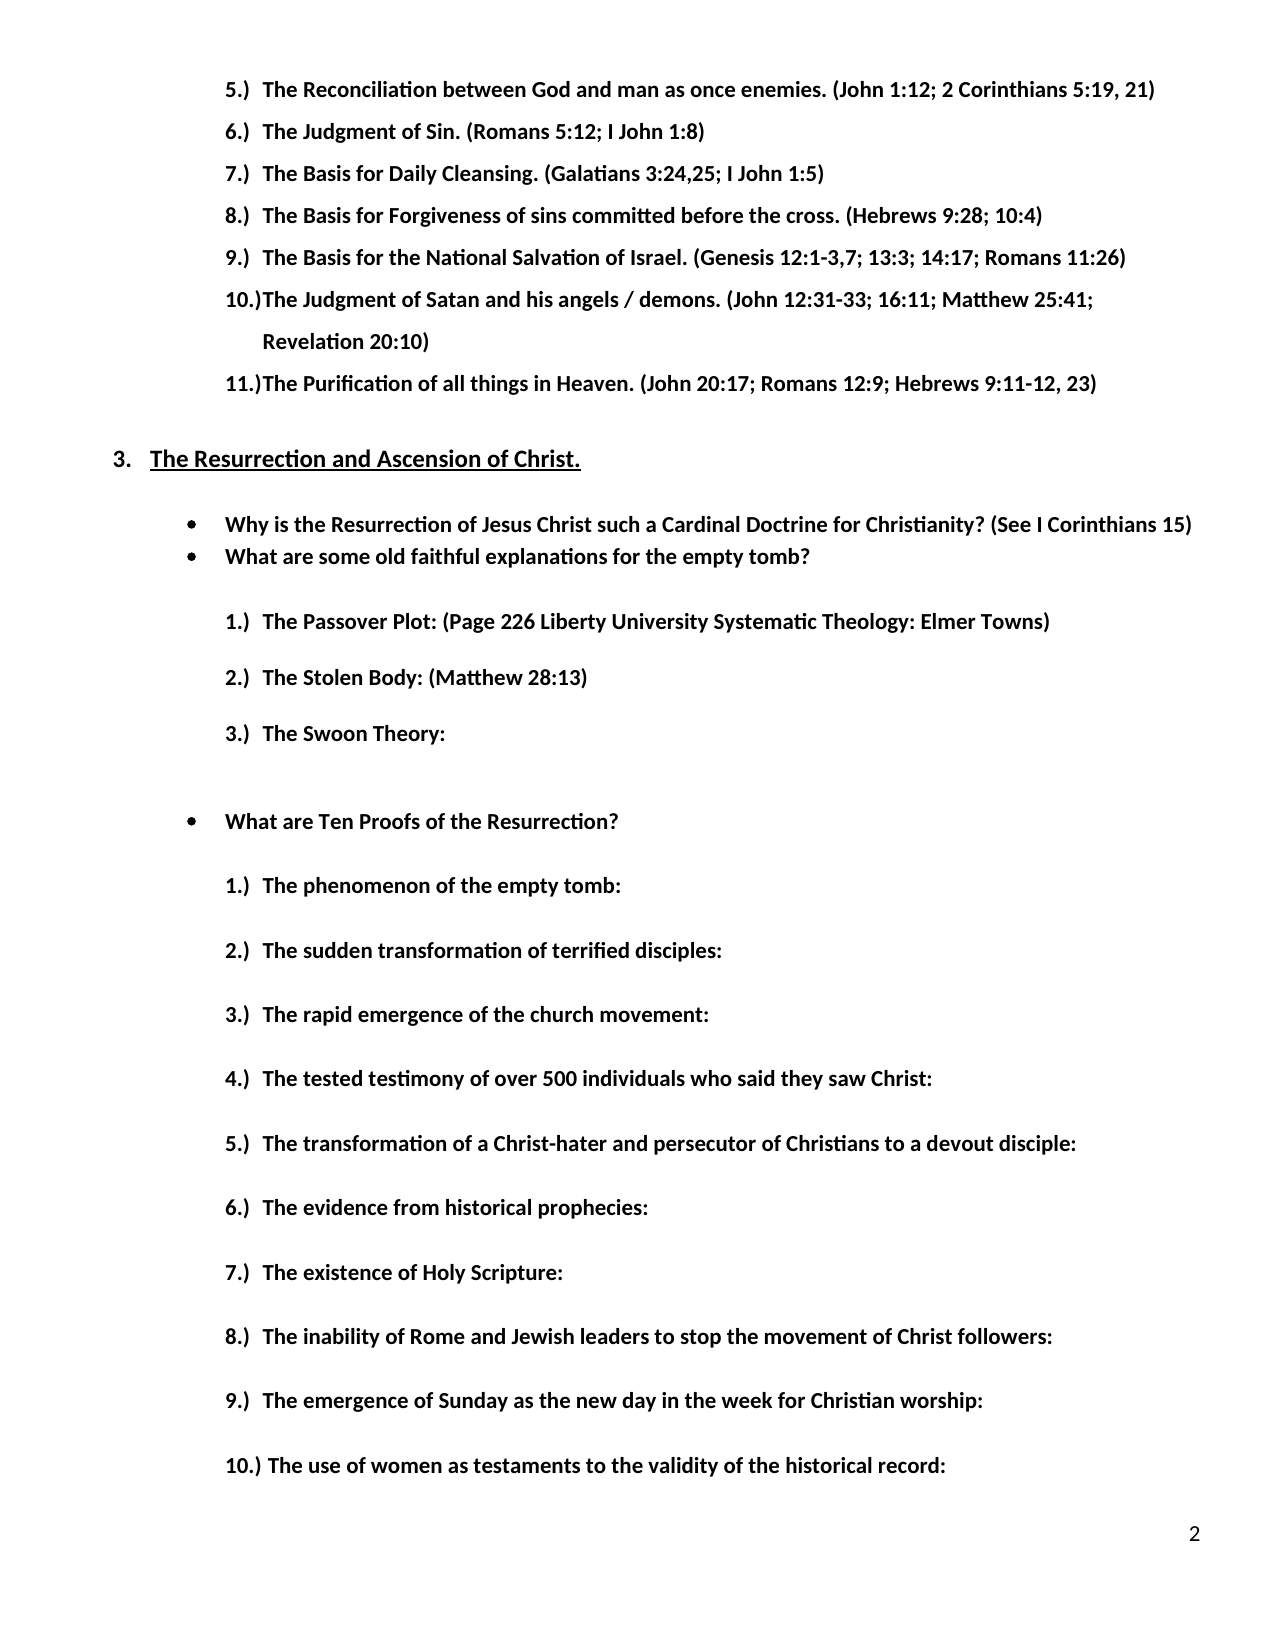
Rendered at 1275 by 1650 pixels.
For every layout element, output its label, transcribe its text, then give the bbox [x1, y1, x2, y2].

list The Swoon Theory: [225, 719, 1200, 747]
list The phenomenon of the empty tomb: [225, 871, 1200, 899]
list The sudden transformation of terrified disciples: [225, 936, 1200, 964]
list The tested testimony of over 500 individuals who said they saw Christ: [225, 1064, 1200, 1093]
list Why is the Resurrection of Jesus Christ such a Cardinal Doctrine for Christianity? (See I Corinthians 15) [187, 510, 1200, 538]
list The inability of Rome and Jewish leaders to stop the movement of Christ followers: [225, 1322, 1200, 1350]
list The Judgment of Satan and his angels / demons. (John 12:31-33; 16:11; Matthew 25:41; Revelation 20:10) [225, 285, 1200, 355]
list What are some old faithful explanations for the empty tomb? [187, 542, 1200, 570]
list The Resurrection and Ascension of Christ. [112, 443, 1200, 473]
list The Reconciliation between God and man as once enemies. (John 1:12; 2 Corinthians 5:19, 21) [225, 75, 1200, 103]
list The emergence of Sunday as the new day in the week for Christian worship: [225, 1386, 1200, 1414]
list The rapid emergence of the church movement: [225, 1000, 1200, 1028]
list The Stolen Body: (Matthew 28:13) [225, 663, 1200, 691]
list The Purification of all things in Heaven. (John 20:17; Romans 12:9; Hebrews 9:11-12, 23) [225, 369, 1200, 397]
list The Basis for the National Salvation of Israel. (Genesis 12:1-3,7; 13:3; 14:17; Romans 11:26) [225, 243, 1200, 271]
list The evidence from historical prophecies: [225, 1193, 1200, 1221]
list The Basis for Forgiveness of sins committed before the cross. (Hebrews 9:28; 10:4) [225, 201, 1200, 229]
list The Judgment of Sin. (Romans 5:12; I John 1:8) [225, 117, 1200, 145]
list The Basis for Daily Cleansing. (Galatians 3:24,25; I John 1:5) [225, 159, 1200, 187]
list The transformation of a Christ-hater and persecutor of Christians to a devout disciple: [225, 1129, 1200, 1157]
list The Passover Plot: (Page 226 Liberty University Systematic Theology: Elmer Towns) [225, 607, 1200, 635]
list The existence of Holy Scripture: [225, 1258, 1200, 1286]
list What are Ten Proofs of the Resurrection? [187, 807, 1200, 835]
list The use of women as testaments to the validity of the historical record: [225, 1451, 1200, 1479]
